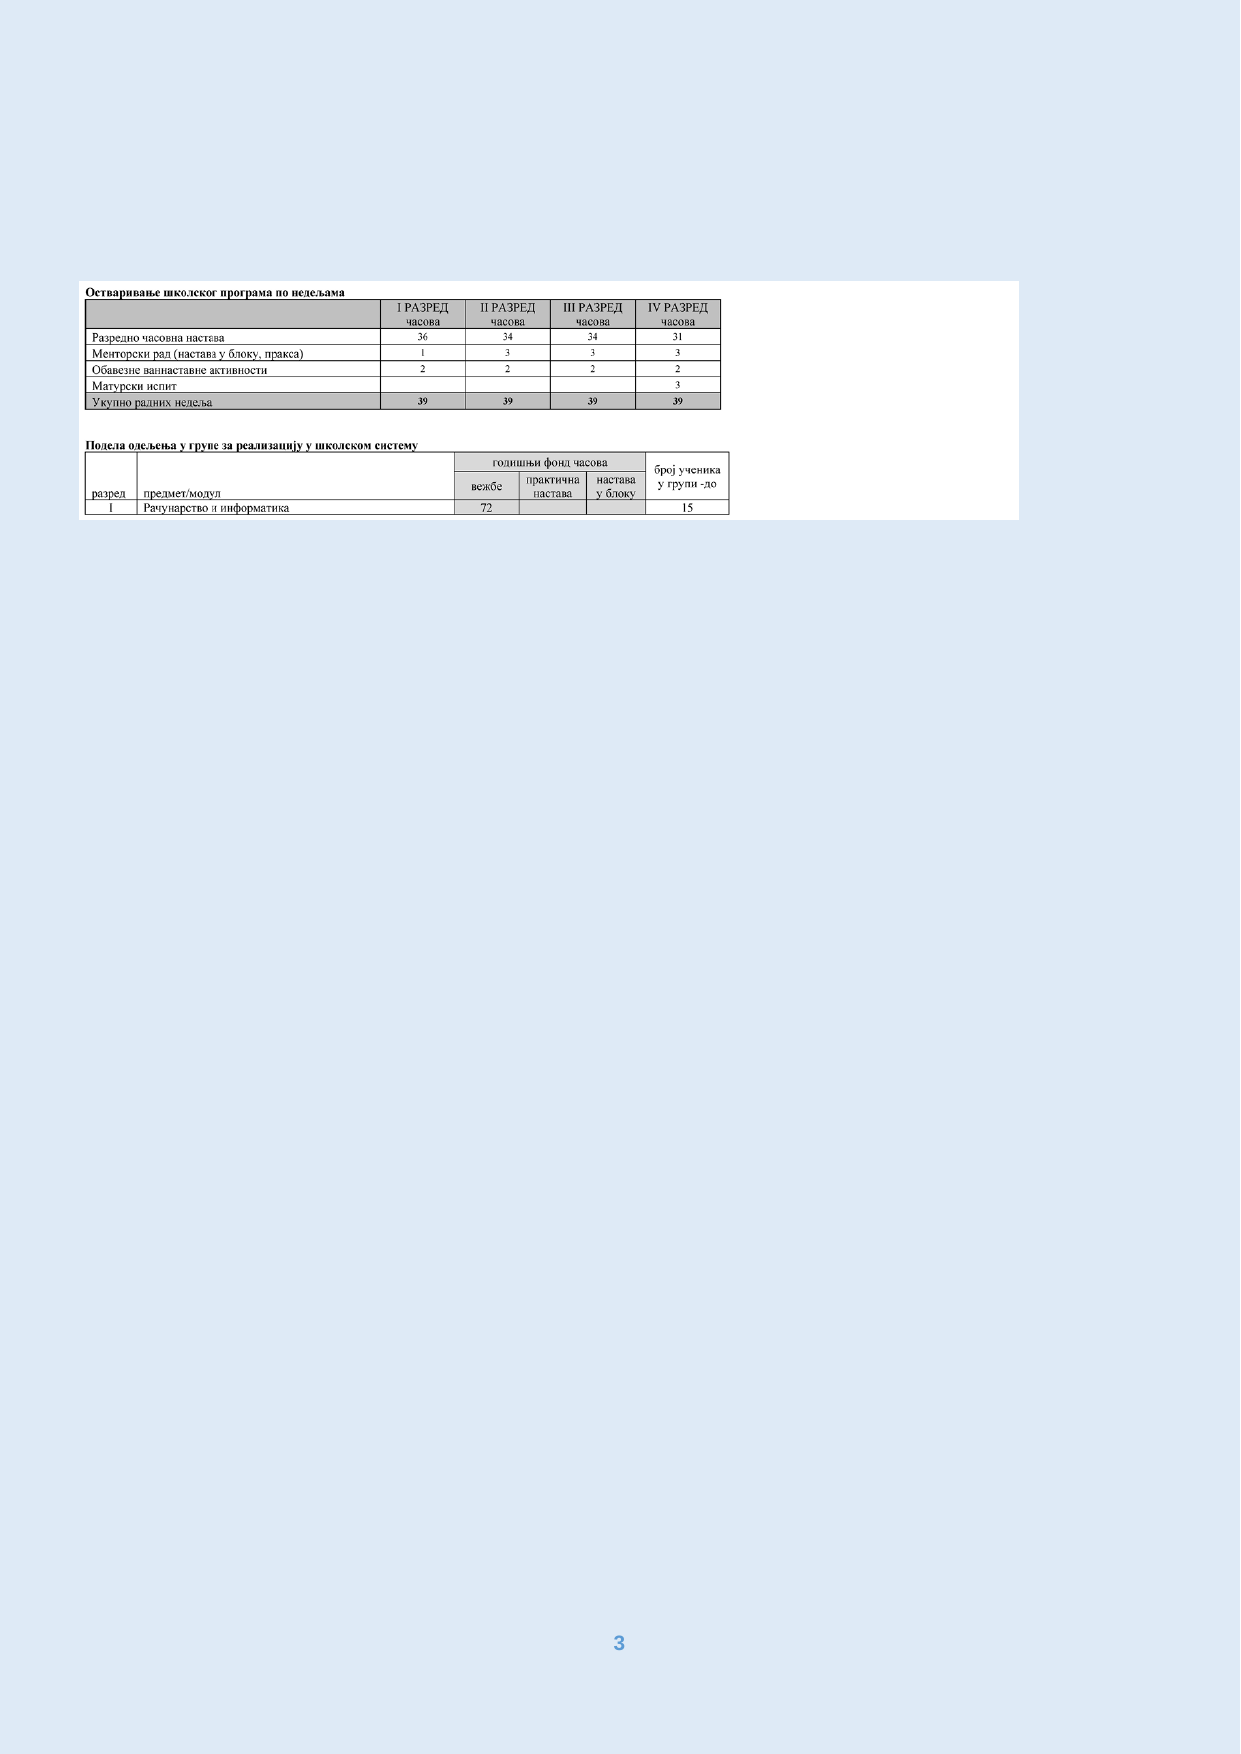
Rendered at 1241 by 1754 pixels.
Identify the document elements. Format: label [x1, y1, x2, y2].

picture [79, 44, 1019, 757]
